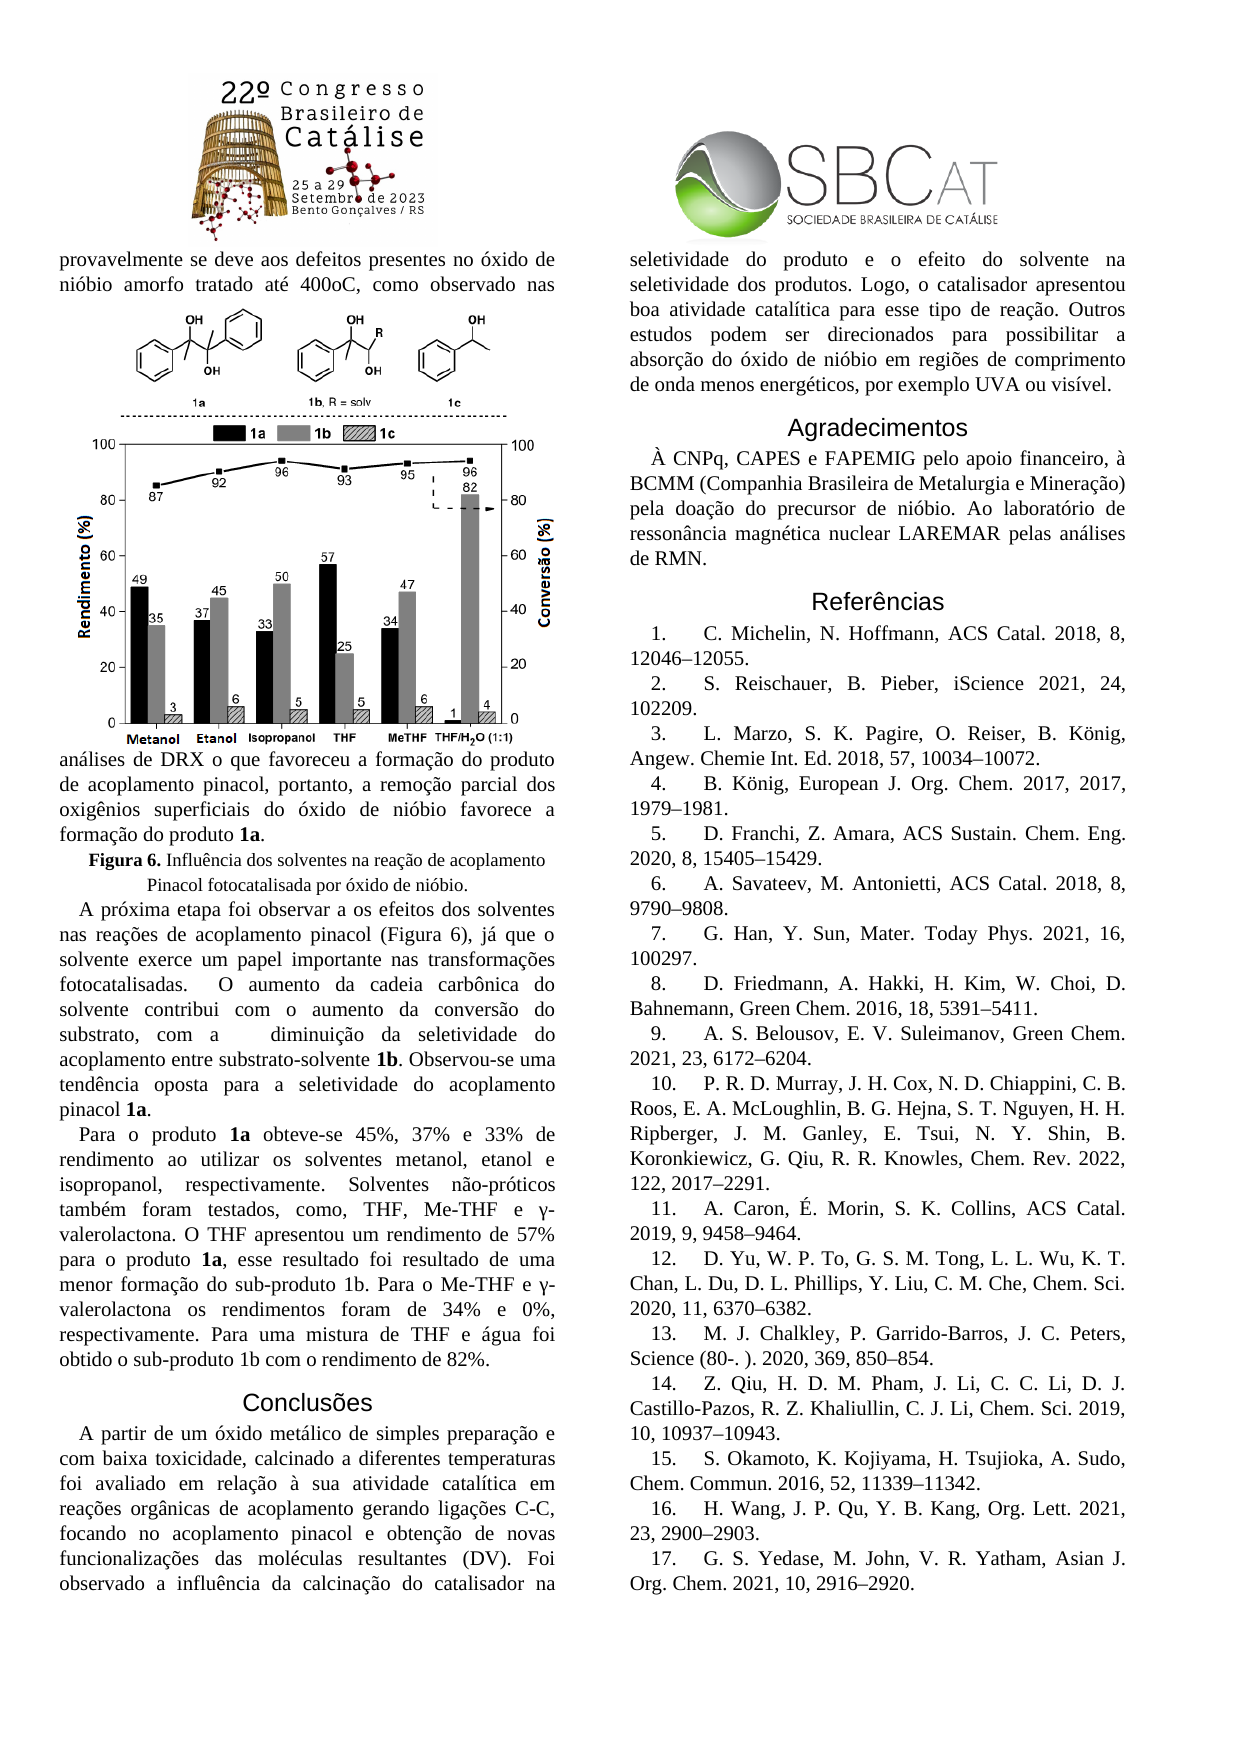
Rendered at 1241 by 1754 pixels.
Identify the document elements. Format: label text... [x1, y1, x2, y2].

text 10. P. R. D. Murray, J. H. Cox, N. D. Chiappini, C. B. Roos, E. A. McLoughlin, B. G. Hejna, S. T. Nguyen, H. H. Ripberger, J. M. Ganley, E. Tsui, N. Y. Shin, B. Koronkiewicz, G. Qiu, R. R. Knowles, Chem. Rev. 2022, 122, 2017–2291. [629, 1070, 1126, 1195]
text Para o produto 1a obteve-se 45%, 37% e 33% de rendimento ao utilizar os solventes metanol, etanol e isopropanol, respectivamente. Solventes não-próticos também foram testados, como, THF, Me-THF e γ-valerolactona. O THF apresentou um rendimento de 57% para o produto 1a, esse resultado foi resultado de uma menor formação do sub-produto 1b. Para o Me-THF e γ-valerolactona os rendimentos foram de 34% e 0%, respectivamente. Para uma mistura de THF e água foi obtido o sub-produto 1b com o rendimento de 82%. [59, 1121, 556, 1371]
text 7. G. Han, Y. Sun, Mater. Today Phys. 2021, 16, 100297. [629, 920, 1126, 970]
text 15. S. Okamoto, K. Kojiyama, H. Tsujioka, A. Sudo, Chem. Commun. 2016, 52, 11339–11342. [629, 1445, 1126, 1495]
text 2. S. Reischauer, B. Pieber, iScience 2021, 24, 102209. [629, 670, 1126, 720]
text 1. C. Michelin, N. Hoffmann, ACS Catal. 2018, 8, 12046–12055. [629, 620, 1126, 670]
text 13. M. J. Chalkley, P. Garrido-Barros, J. C. Peters, Science (80-. ). 2020, 369, 850–854. [629, 1320, 1126, 1370]
picture [187, 73, 438, 247]
text 17. G. S. Yedase, M. John, V. R. Yatham, Asian J. Org. Chem. 2021, 10, 2916–2920. [629, 1545, 1126, 1595]
text A partir de um óxido metálico de simples preparação e com baixa toxicidade, calcinado a diferentes temperaturas foi avaliado em relação à sua atividade catalítica em reações orgânicas de acoplamento gerando ligações C-C, focando no acoplamento pinacol e obtenção de novas funcionalizações das moléculas resultantes (DV). Foi observado a influência da calcinação do catalisador na seletividade do produto e o efeito do solvente na seletividade dos produtos. Logo, o catalisador apresentou boa atividade catalítica para esse tipo de reação. Outros estudos podem ser direcionados para possibilitar a absorção do óxido de nióbio em regiões de comprimento de onda menos energéticos, por exemplo UVA ou visível. [629, 246, 1126, 396]
text À CNPq, CAPES e FAPEMIG pelo apoio financeiro, à BCMM (Companhia Brasileira de Metalurgia e Mineração) pela doação do precursor de nióbio. Ao laboratório de ressonância magnética nuclear LAREMAR pelas análises de RMN. [629, 446, 1126, 571]
text 3. L. Marzo, S. K. Pagire, O. Reiser, B. König, Angew. Chemie Int. Ed. 2018, 57, 10034–10072. [629, 720, 1126, 770]
text 4. B. König, European J. Org. Chem. 2017, 2017, 1979–1981. [629, 770, 1126, 820]
subtitle Conclusões [59, 1388, 556, 1416]
subtitle Agradecimentos [629, 413, 1126, 441]
text 6. A. Savateev, M. Antonietti, ACS Catal. 2018, 8, 9790–9808. [629, 870, 1126, 920]
text A partir de um óxido metálico de simples preparação e com baixa toxicidade, calcinado a diferentes temperaturas foi avaliado em relação à sua atividade catalítica em reações orgânicas de acoplamento gerando ligações C-C, focando no acoplamento pinacol e obtenção de novas funcionalizações das moléculas resultantes (DV). Foi observado a influência da calcinação do catalisador na seletividade do produto e o efeito do solvente na seletividade dos produtos. Logo, o catalisador apresentou boa atividade catalítica para esse tipo de reação. Outros estudos podem ser direcionados para possibilitar a absorção do óxido de nióbio em regiões de comprimento de onda menos energéticos, por exemplo UVA ou visível. [59, 1421, 556, 1596]
text 5. D. Franchi, Z. Amara, ACS Sustain. Chem. Eng. 2020, 8, 15405–15429. [629, 820, 1126, 870]
text 8. D. Friedmann, A. Hakki, H. Kim, W. Choi, D. Bahnemann, Green Chem. 2016, 18, 5391–5411. [629, 970, 1126, 1020]
text 16. H. Wang, J. P. Qu, Y. B. Kang, Org. Lett. 2021, 23, 2900–2903. [629, 1495, 1126, 1545]
text Figura 6. Influência dos solventes na reação de acoplamento Pinacol fotocatalisada por óxido de nióbio. [59, 846, 556, 896]
text A próxima etapa foi observar a os efeitos dos solventes nas reações de acoplamento pinacol (Figura 6), já que o solvente exerce um papel importante nas transformações fotocatalisadas. O aumento da cadeia carbônica do solvente contribui com o aumento da conversão do substrato, com a diminuição da seletividade do acoplamento entre substrato-solvente 1b. Observou-se uma tendência oposta para a seletividade do acoplamento pinacol 1a. [59, 896, 556, 1121]
text 12. D. Yu, W. P. To, G. S. M. Tong, L. L. Wu, K. T. Chan, L. Du, D. L. Phillips, Y. Liu, C. M. Che, Chem. Sci. 2020, 11, 6370–6382. [629, 1245, 1126, 1320]
text 11. A. Caron, É. Morin, S. K. Collins, ACS Catal. 2019, 9, 9458–9464. [629, 1195, 1126, 1245]
text 14. Z. Qiu, H. D. M. Pham, J. Li, C. C. Li, D. J. Castillo-Pazos, R. Z. Khaliullin, C. J. Li, Chem. Sci. 2019, 10, 10937–10943. [629, 1370, 1126, 1445]
subtitle Referências [629, 587, 1126, 616]
picture [675, 131, 998, 246]
text 9. A. S. Belousov, E. V. Suleimanov, Green Chem. 2021, 23, 6172–6204. [629, 1020, 1126, 1070]
picture [68, 304, 565, 746]
